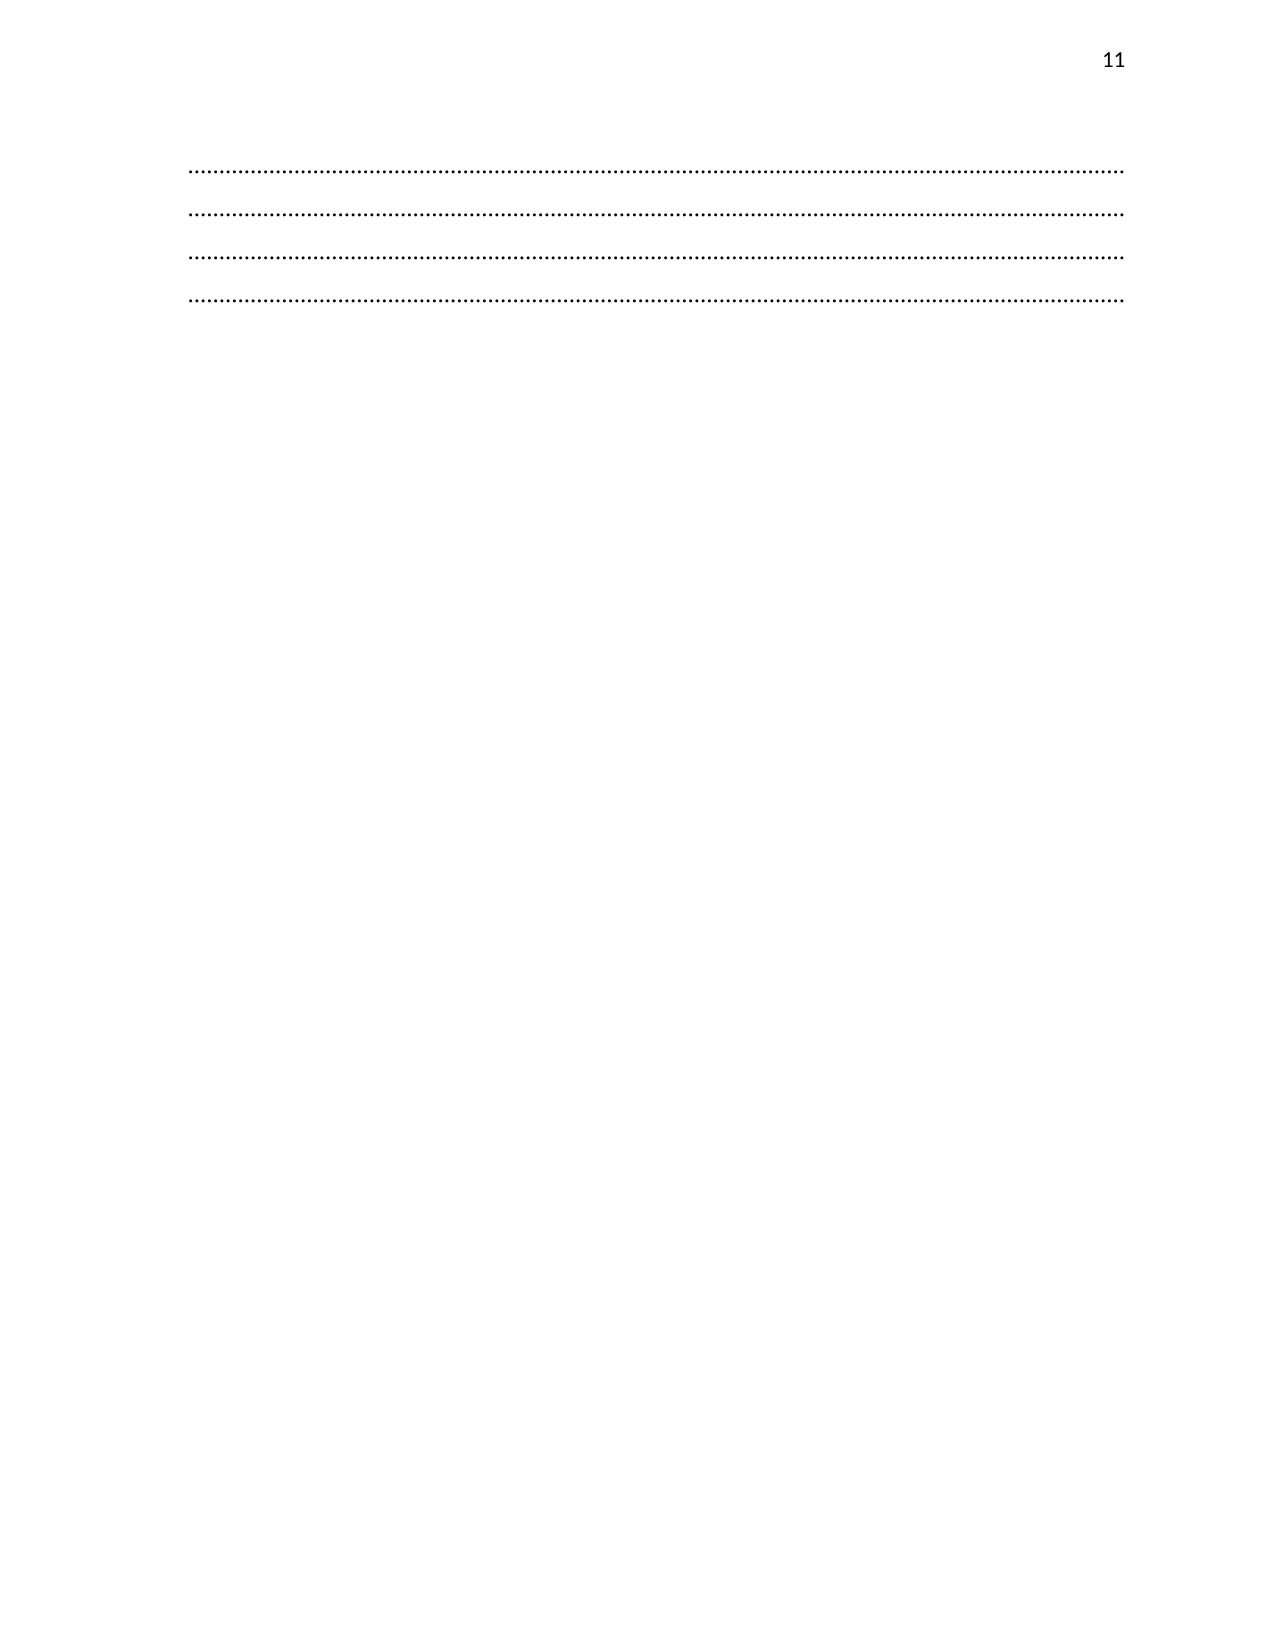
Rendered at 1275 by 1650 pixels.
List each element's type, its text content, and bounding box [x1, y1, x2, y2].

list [187, 150, 1125, 222]
